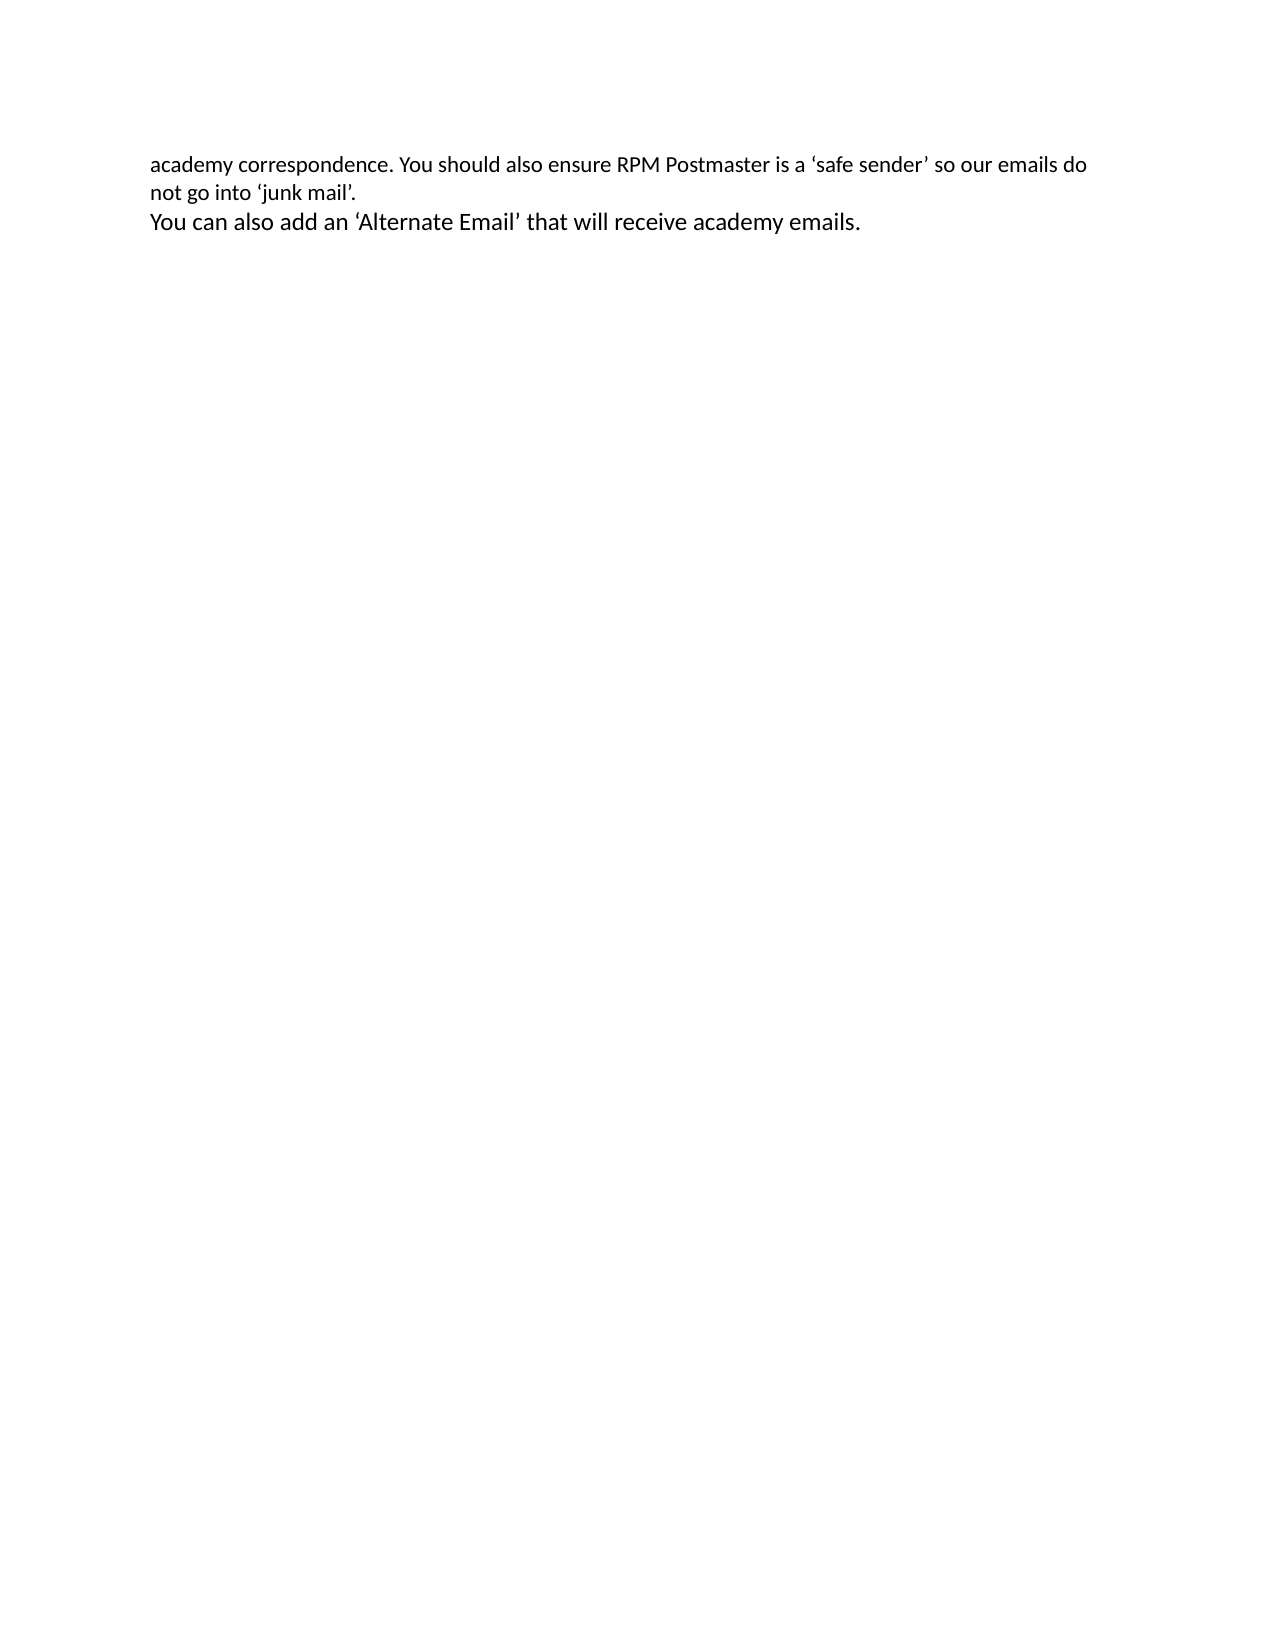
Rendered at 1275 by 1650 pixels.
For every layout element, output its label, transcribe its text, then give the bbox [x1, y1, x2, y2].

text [150, 150, 1125, 206]
text You can also add an ‘Alternate Email’ that will receive academy emails. [150, 206, 1125, 237]
